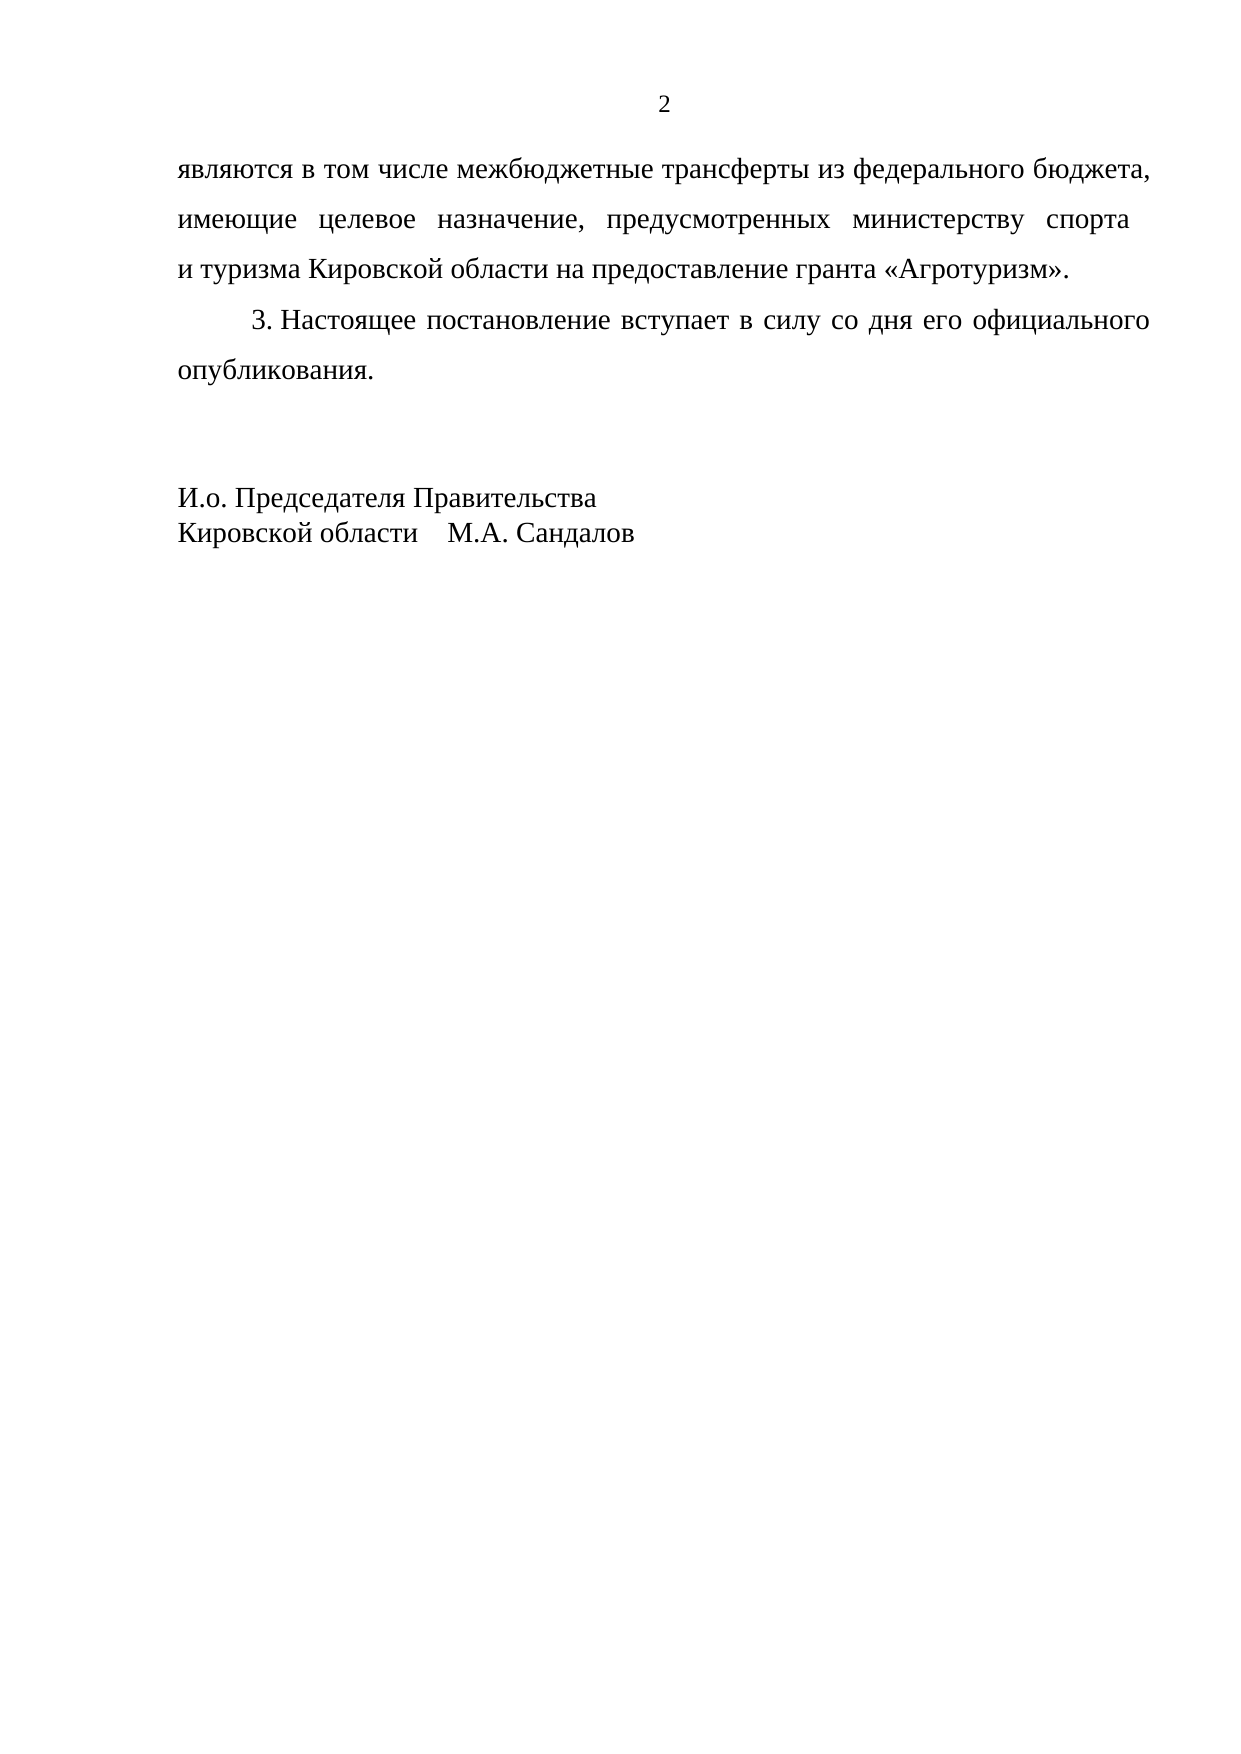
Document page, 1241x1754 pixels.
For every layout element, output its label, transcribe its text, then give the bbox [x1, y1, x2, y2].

text 3. Настоящее постановление вступает в силу со дня его официального опубликования. [177, 302, 1152, 386]
text И.о. Председателя Правительства [177, 477, 1152, 515]
text Кировской области М.А. Сандалов [177, 515, 1152, 548]
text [177, 151, 1152, 285]
